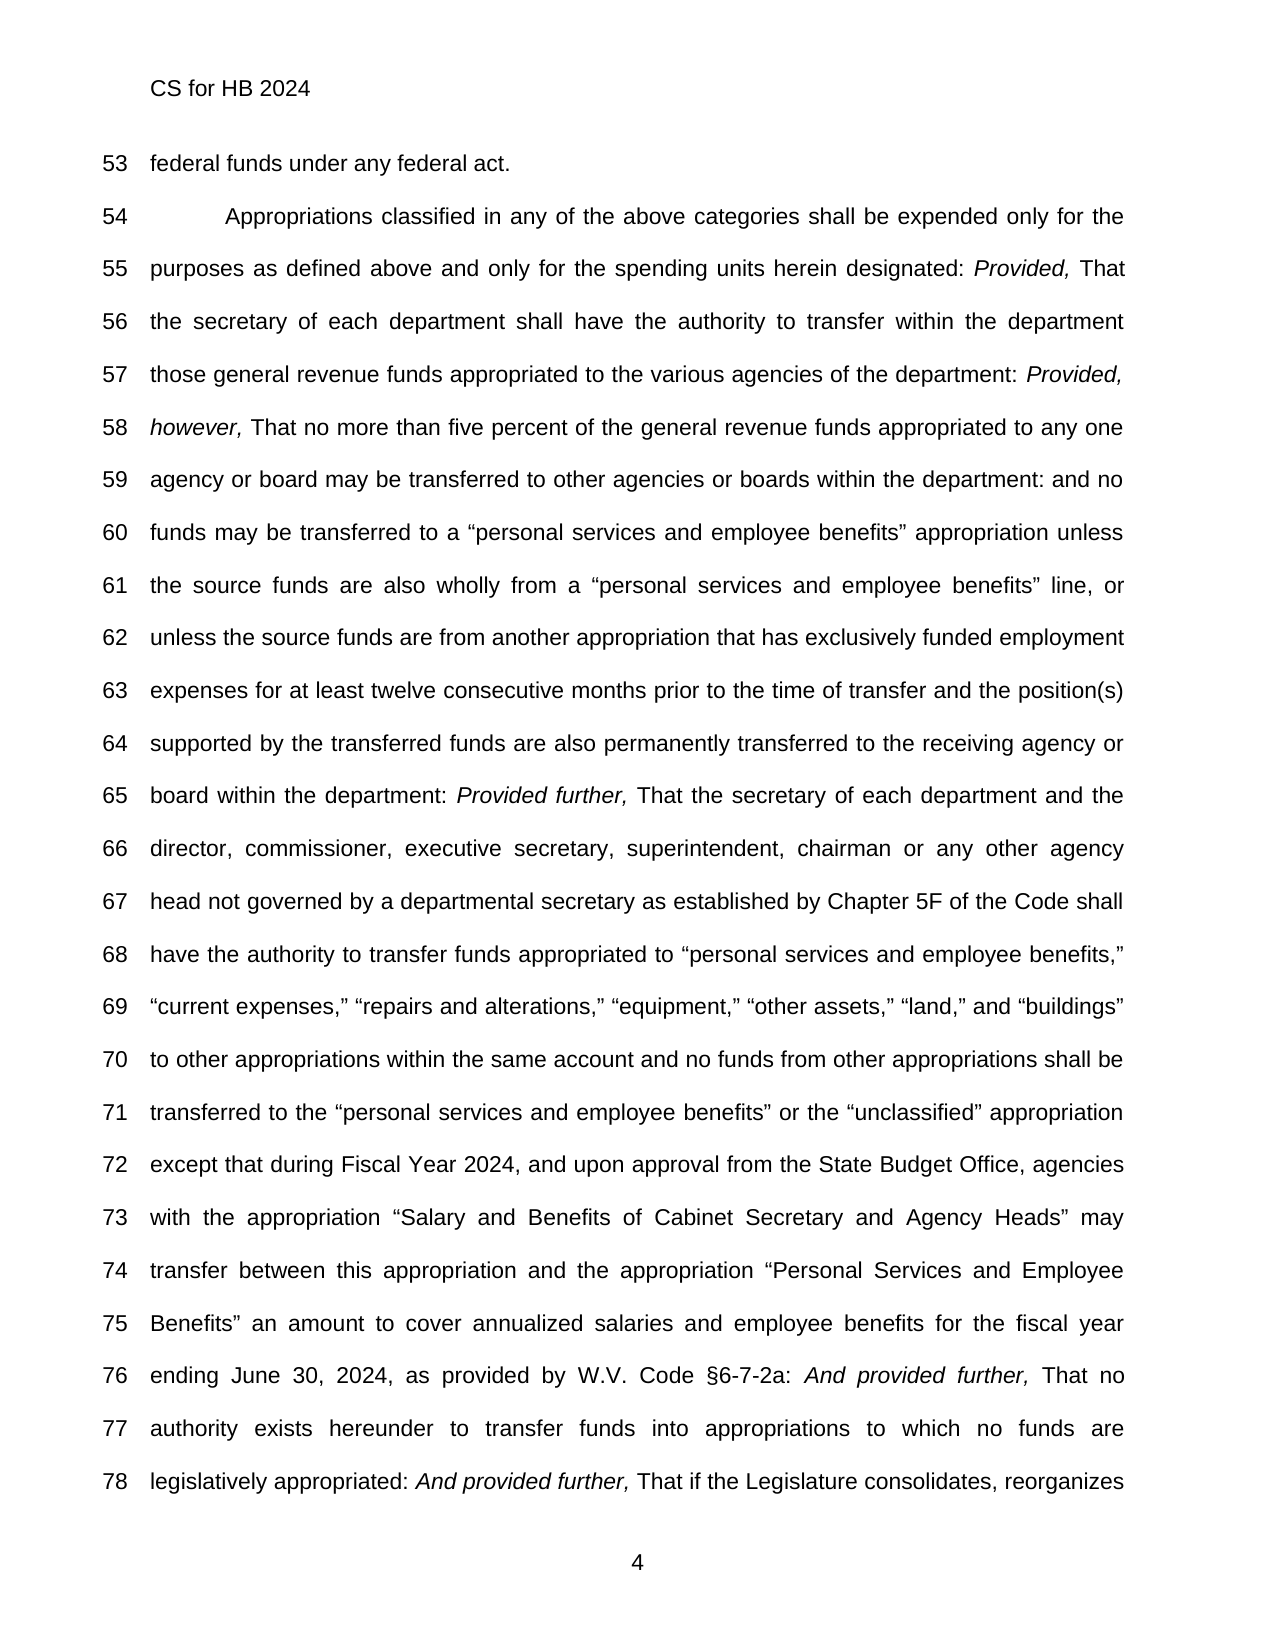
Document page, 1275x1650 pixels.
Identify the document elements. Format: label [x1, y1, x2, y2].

text [150, 203, 1125, 1494]
text [150, 150, 1125, 176]
